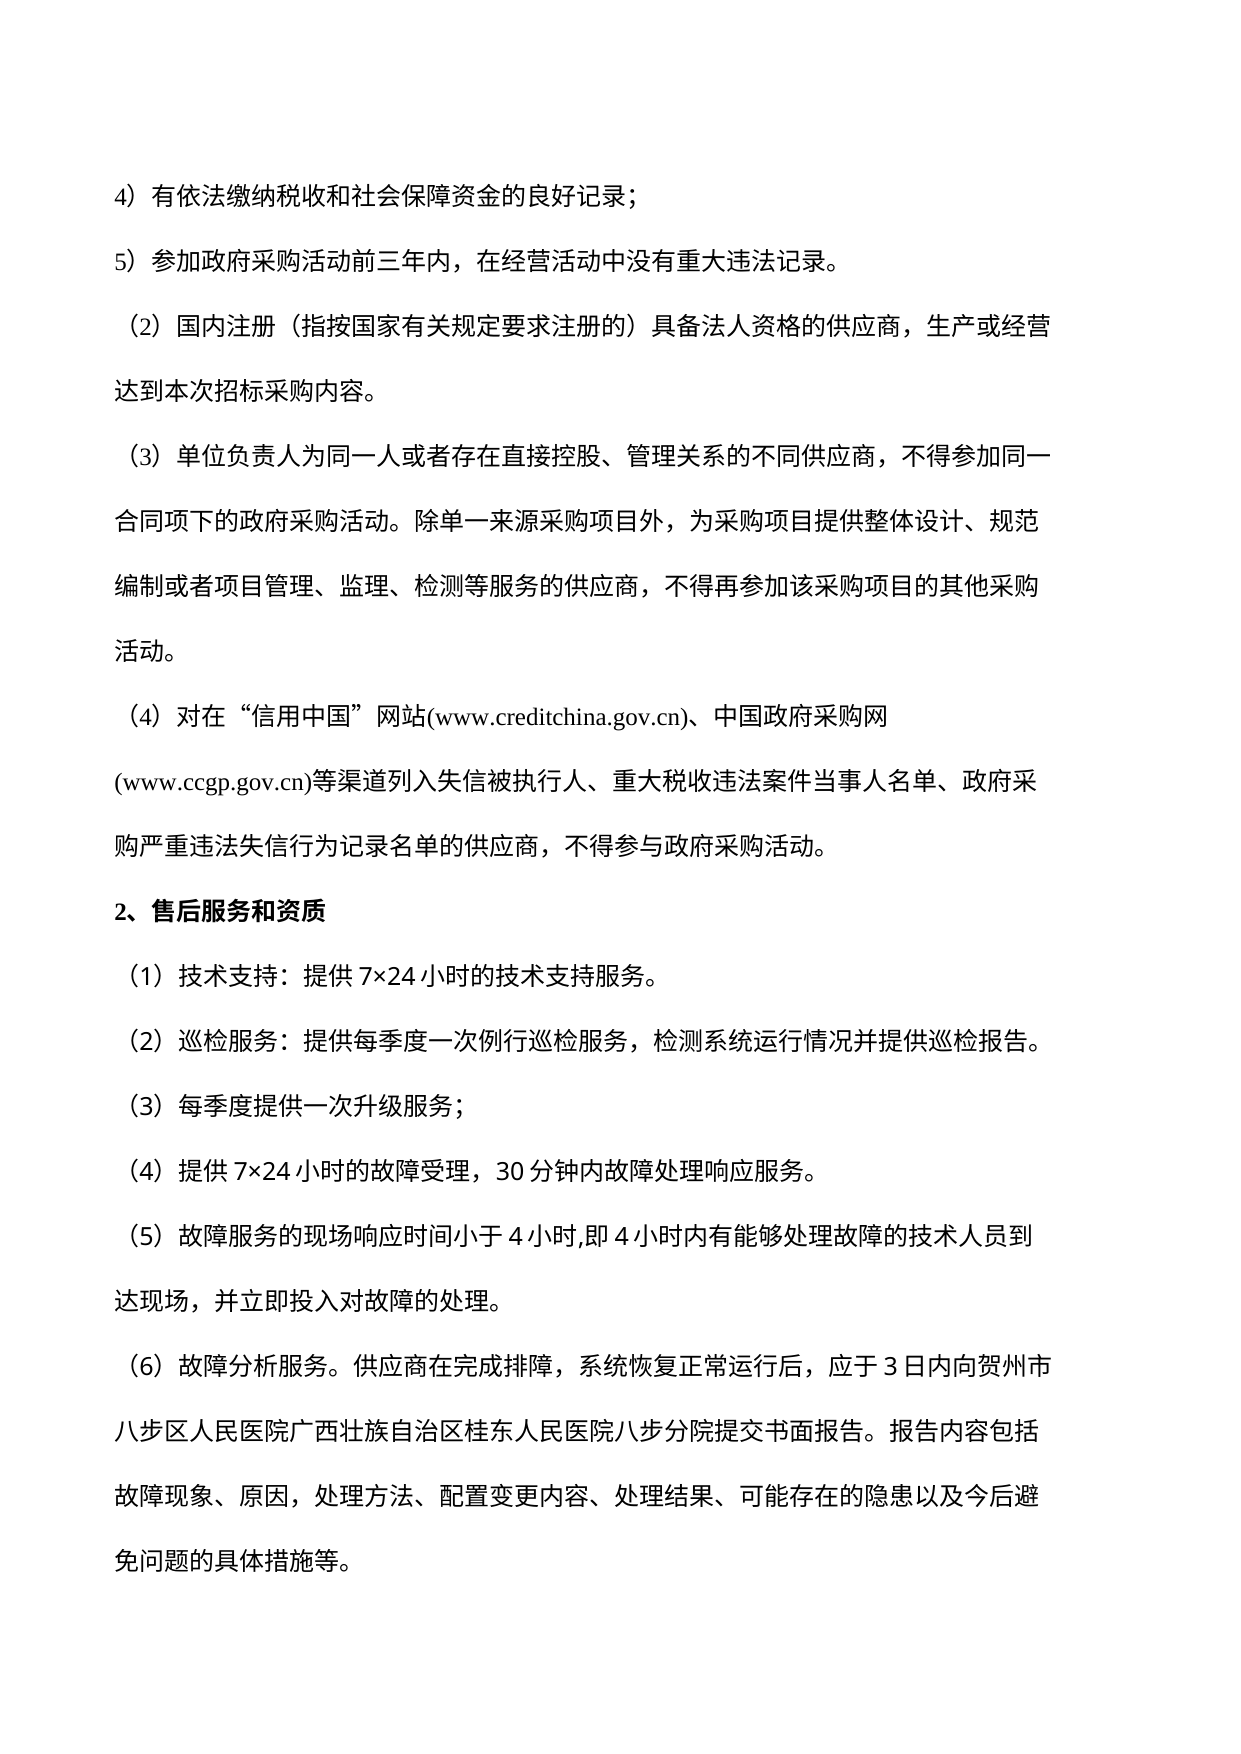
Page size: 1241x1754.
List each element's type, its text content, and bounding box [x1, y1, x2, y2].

text （3）每季度提供一次升级服务； [114, 1072, 1053, 1137]
text （4）提供7×24小时的故障受理，30分钟内故障处理响应服务。 [114, 1137, 1053, 1202]
text （1）技术支持：提供7×24小时的技术支持服务。 [114, 942, 1053, 1007]
text 2、售后服务和资质 [114, 877, 1053, 942]
text （5）故障服务的现场响应时间小于4小时,即4小时内有能够处理故障的技术人员到达现场，并立即投入对故障的处理。 [114, 1202, 1053, 1332]
text （2）国内注册（指按国家有关规定要求注册的）具备法人资格的供应商，生产或经营达到本次招标采购内容。 [114, 292, 1053, 422]
text （3）单位负责人为同一人或者存在直接控股、管理关系的不同供应商，不得参加同一合同项下的政府采购活动。除单一来源采购项目外，为采购项目提供整体设计、规范编制或者项目管理、监理、检测等服务的供应商，不得再参加该采购项目的其他采购活动。 [114, 422, 1053, 682]
text 4）有依法缴纳税收和社会保障资金的良好记录； [114, 162, 1053, 227]
text 5）参加政府采购活动前三年内，在经营活动中没有重大违法记录。 [114, 227, 1053, 292]
text （6）故障分析服务。供应商在完成排障，系统恢复正常运行后，应于3日内向贺州市八步区人民医院广西壮族自治区桂东人民医院八步分院提交书面报告。报告内容包括故障现象、原因，处理方法、配置变更内容、处理结果、可能存在的隐患以及今后避免问题的具体措施等。 [114, 1332, 1053, 1592]
text （4）对在“信用中国”网站(www.creditchina.gov.cn)、中国政府采购网(www.ccgp.gov.cn)等渠道列入失信被执行人、重大税收违法案件当事人名单、政府采购严重违法失信行为记录名单的供应商，不得参与政府采购活动。 [114, 682, 1053, 877]
text （2）巡检服务：提供每季度一次例行巡检服务，检测系统运行情况并提供巡检报告。 [114, 1007, 1053, 1072]
